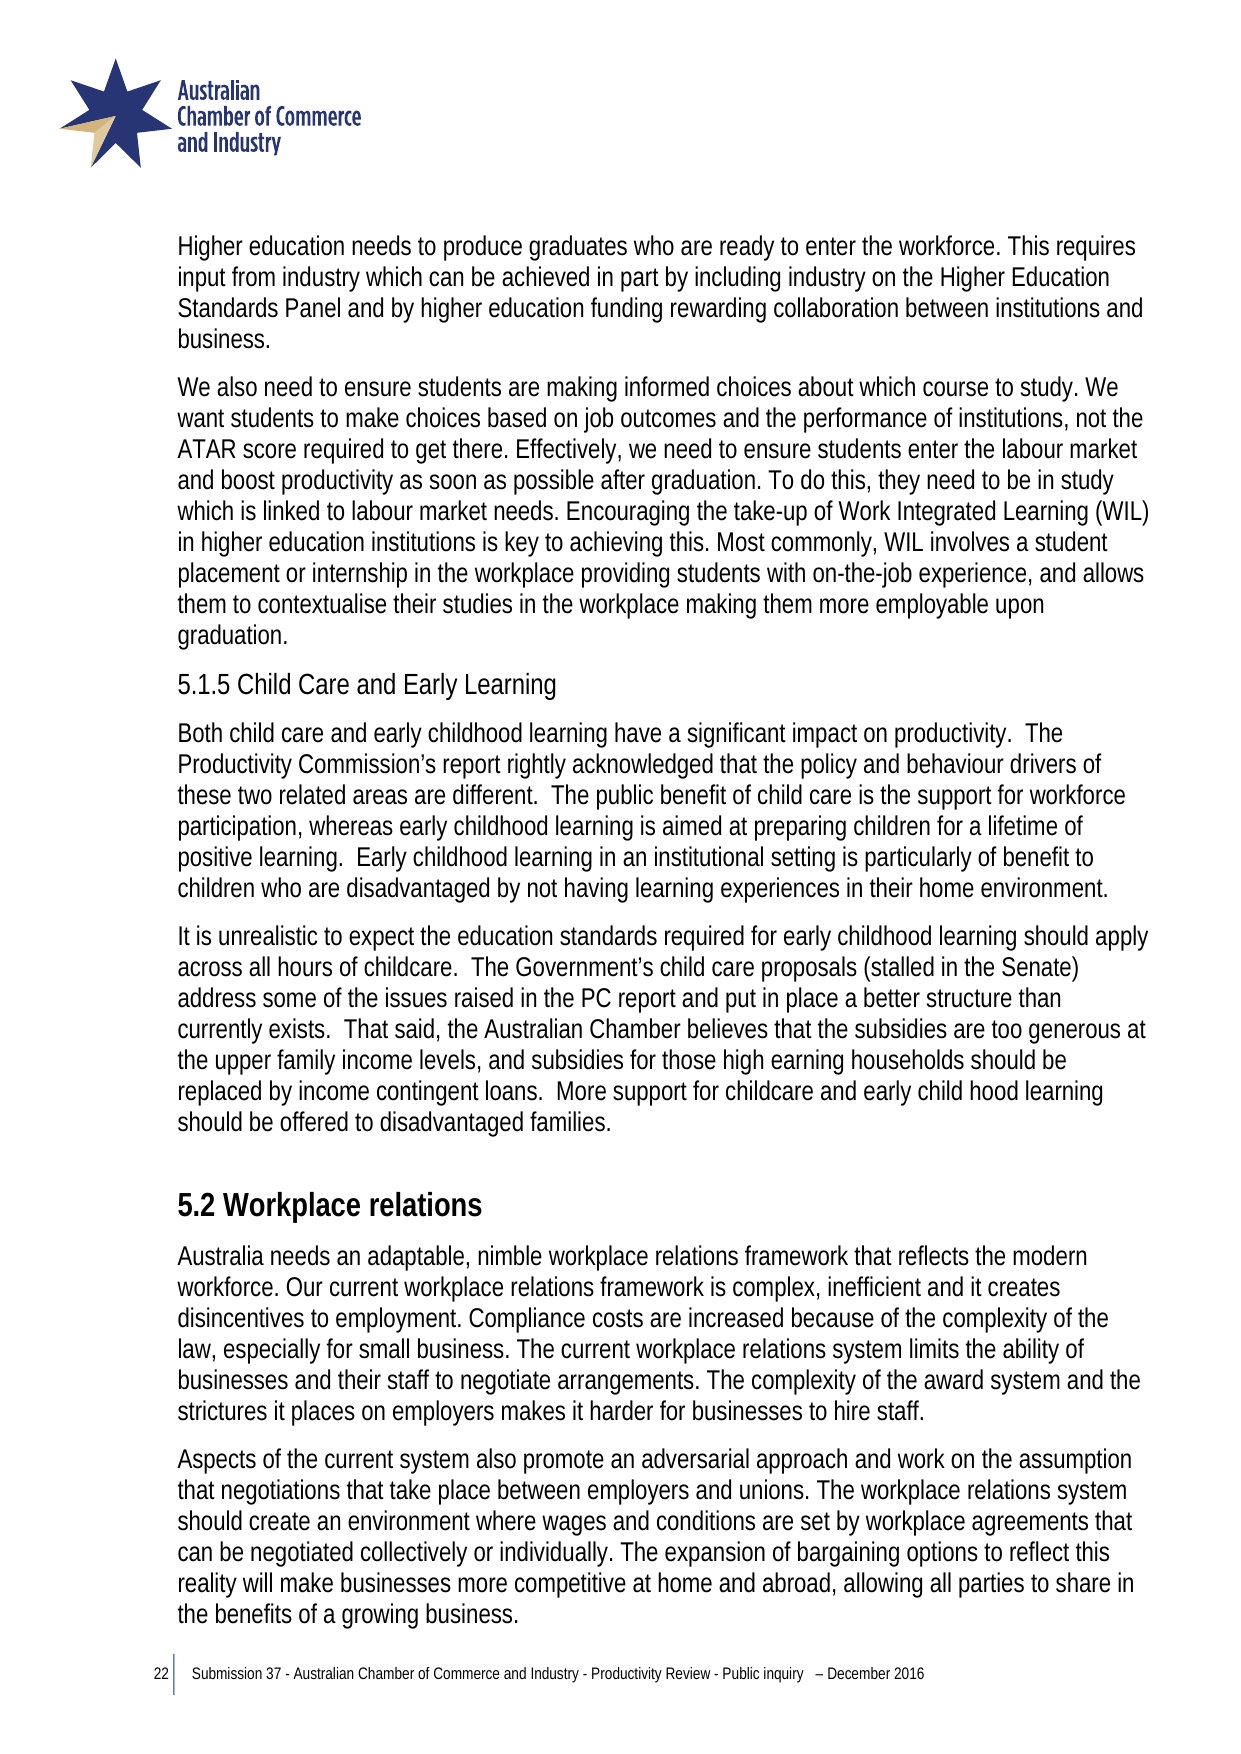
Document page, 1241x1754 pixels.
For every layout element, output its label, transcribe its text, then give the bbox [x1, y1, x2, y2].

text It is unrealistic to expect the education standards required for early childhood learning should apply across all hours of childcare. The Government’s child care proposals (stalled in the Senate) address some of the issues raised in the PC report and put in place a better structure than currently exists. That said, the Australian Chamber believes that the subsidies are too generous at the upper family income levels, and subsidies for those high earning households should be replaced by income contingent loans. More support for childcare and early child hood learning should be offered to disadvantaged families. [177, 920, 1152, 1137]
text Australia needs an adaptable, nimble workplace relations framework that reflects the modern workforce. Our current workplace relations framework is complex, inefficient and it creates disincentives to employment. Compliance costs are increased because of the complexity of the law, especially for small business. The current workplace relations system limits the ability of businesses and their staff to negotiate arrangements. The complexity of the award system and the strictures it places on employers makes it harder for businesses to hire staff. [177, 1240, 1152, 1426]
text We also need to ensure students are making informed choices about which course to study. We want students to make choices based on job outcomes and the performance of institutions, not the ATAR score required to get there. Effectively, we need to ensure students enter the labour market and boost productivity as soon as possible after graduation. To do this, they need to be in study which is linked to labour market needs. Encouraging the take-up of Work Integrated Learning (WIL) in higher education institutions is key to achieving this. Most commonly, WIL involves a student placement or internship in the workplace providing students with on-the-job experience, and allows them to contextualise their studies in the workplace making them more employable upon graduation. [177, 371, 1152, 651]
subtitle 5.2 Workplace relations [177, 1185, 1152, 1223]
text Both child care and early childhood learning have a significant impact on productivity. The Productivity Commission’s report rightly acknowledged that the policy and behaviour drivers of these two related areas are different. The public benefit of child care is the support for workforce participation, whereas early childhood learning is aimed at preparing children for a lifetime of positive learning. Early childhood learning in an institutional setting is particularly of benefit to children who are disadvantaged by not having learning experiences in their home environment. [177, 717, 1152, 903]
subtitle 5.1.5 Child Care and Early Learning [177, 667, 1152, 701]
text Aspects of the current system also promote an adversarial approach and work on the assumption that negotiations that take place between employers and unions. The workplace relations system should create an environment where wages and conditions are set by workplace agreements that can be negotiated collectively or individually. The expansion of bargaining options to reflect this reality will make businesses more competitive at home and abroad, allowing all parties to share in the benefits of a growing business. [177, 1443, 1152, 1629]
text Higher education needs to produce graduates who are ready to enter the workforce. This requires input from industry which can be achieved in part by including industry on the Higher Education Standards Panel and by higher education funding rewarding collaboration between institutions and business. [177, 230, 1152, 354]
